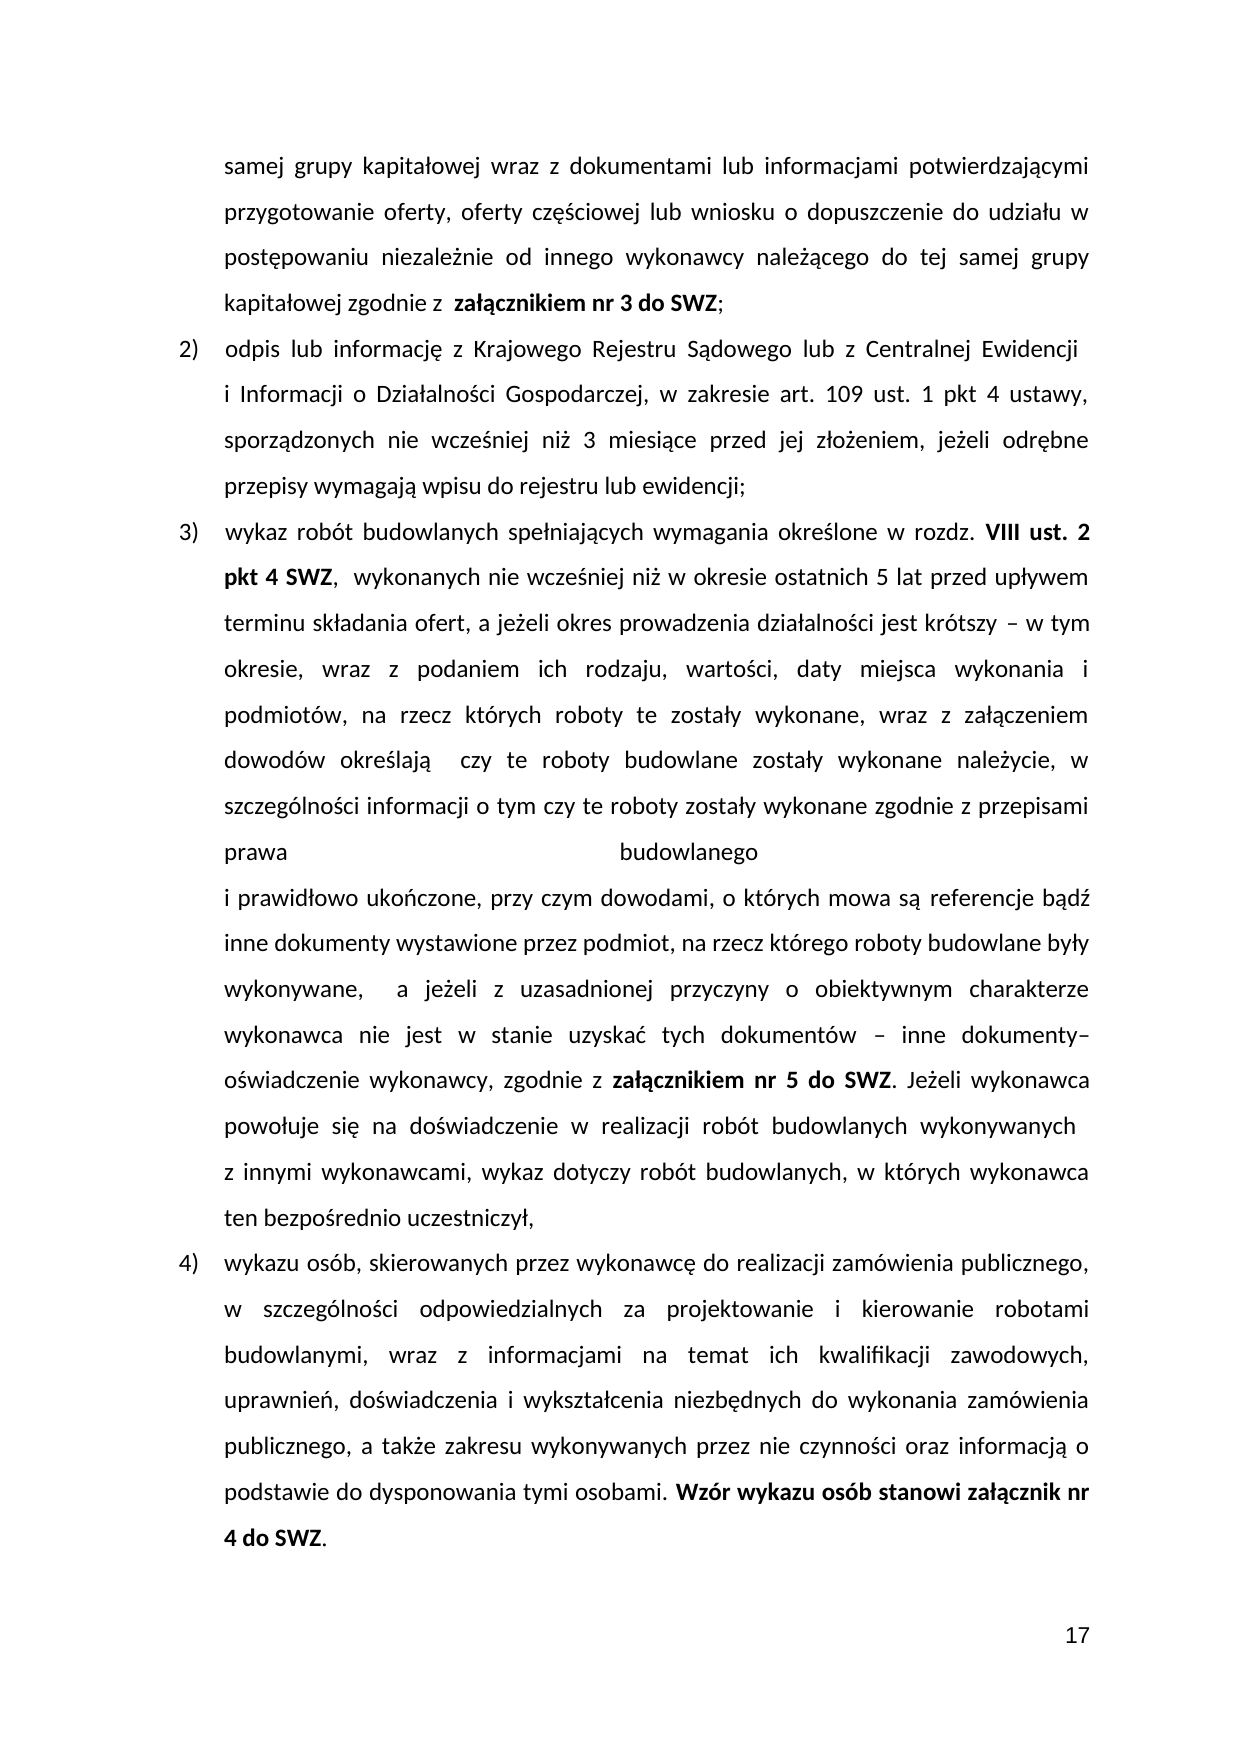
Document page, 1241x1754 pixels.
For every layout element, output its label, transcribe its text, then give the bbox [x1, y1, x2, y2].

list wykazu osób, skierowanych przez wykonawcę do realizacji zamówienia publicznego, w szczególności odpowiedzialnych za projektowanie i kierowanie robotami budowlanymi, wraz z informacjami na temat ich kwalifikacji zawodowych, uprawnień, doświadczenia i wykształcenia niezbędnych do wykonania zamówienia publicznego, a także zakresu wykonywanych przez nie czynności oraz informacją o podstawie do dysponowania tymi osobami. Wzór wykazu osób stanowi załącznik nr 4 do SWZ. [179, 1247, 1090, 1552]
list odpis lub informację z Krajowego Rejestru Sądowego lub z Centralnej Ewidencji i Informacji o Działalności Gospodarczej, w zakresie art. 109 ust. 1 pkt 4 ustawy, sporządzonych nie wcześniej niż 3 miesiące przed jej złożeniem, jeżeli odrębne przepisy wymagają wpisu do rejestru lub ewidencji; [179, 333, 1090, 501]
list wykaz robót budowlanych spełniających wymagania określone w rozdz. VIII ust. 2 pkt 4 SWZ, wykonanych nie wcześniej niż w okresie ostatnich 5 lat przed upływem terminu składania ofert, a jeżeli okres prowadzenia działalności jest krótszy – w tym okresie, wraz z podaniem ich rodzaju, wartości, daty miejsca wykonania i podmiotów, na rzecz których roboty te zostały wykonane, wraz z załączeniem dowodów określają czy te roboty budowlane zostały wykonane należycie, w szczególności informacji o tym czy te roboty zostały wykonane zgodnie z przepisami prawa budowlanego i prawidłowo ukończone, przy czym dowodami, o których mowa są referencje bądź inne dokumenty wystawione przez podmiot, na rzecz którego roboty budowlane były wykonywane, a jeżeli z uzasadnionej przyczyny o obiektywnym charakterze wykonawca nie jest w stanie uzyskać tych dokumentów – inne dokumenty– oświadczenie wykonawcy, zgodnie z załącznikiem nr 5 do SWZ. Jeżeli wykonawca powołuje się na doświadczenie w realizacji robót budowlanych wykonywanych z innymi wykonawcami, wykaz dotyczy robót budowlanych, w których wykonawca ten bezpośrednio uczestniczył, [179, 516, 1090, 1232]
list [179, 150, 1090, 318]
